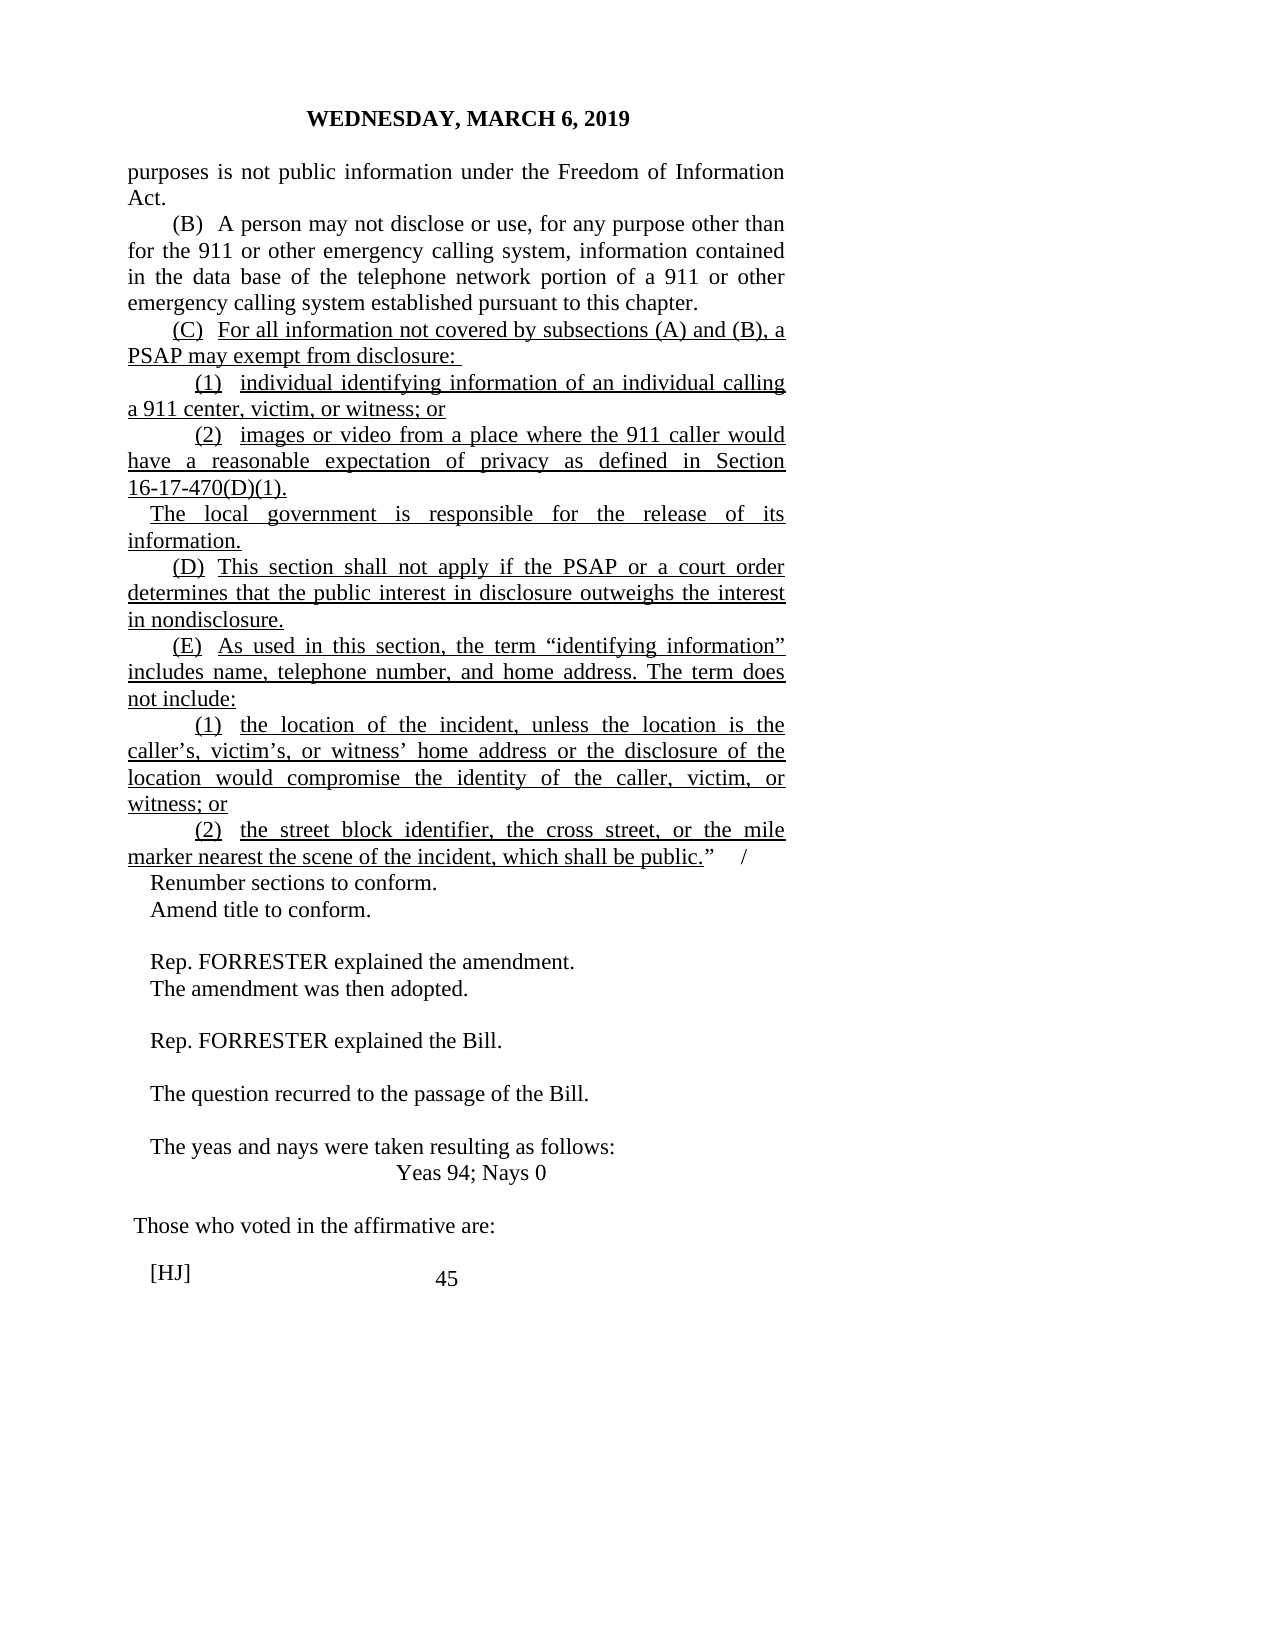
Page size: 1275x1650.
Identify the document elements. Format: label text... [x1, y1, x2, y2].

text Rep. FORRESTER explained the Bill. [127, 1027, 786, 1054]
text (1) individual identifying information of an individual calling a 911 center, victim, or witness; or [127, 368, 786, 421]
text (E) As used in this section, the term “identifying information” includes name, telephone number, and home address. The term does not include: [127, 682, 786, 711]
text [127, 158, 786, 210]
text The amendment was then adopted. [127, 975, 786, 1001]
text Those who voted in the affirmative are: [127, 1212, 786, 1238]
text (D) This section shall not apply if the PSAP or a court order determines that the public interest in disclosure outweighs the interest in nondisclosure. [127, 603, 786, 632]
text (D) This section shall not apply if the PSAP or a court order determines that the public interest in disclosure outweighs the interest in nondisclosure. [127, 553, 786, 602]
text The question recurred to the passage of the Bill. [127, 1080, 786, 1106]
text The yeas and nays were taken resulting as follows: [127, 1133, 786, 1159]
text Renumber sections to conform. [127, 869, 786, 896]
text (1) the location of the incident, unless the location is the caller’s, victim’s, or witness’ home address or the disclosure of the location would compromise the identity of the caller, victim, or witness; or [127, 761, 786, 787]
text (1) the location of the incident, unless the location is the caller’s, victim’s, or witness’ home address or the disclosure of the location would compromise the identity of the caller, victim, or witness; or [127, 788, 786, 817]
text (2) images or video from a place where the 911 caller would have a reasonable expectation of privacy as defined in Section 16-17-470(D)(1). [127, 471, 786, 500]
text The local government is responsible for the release of its information. [127, 500, 786, 553]
text (B) A person may not disclose or use, for any purpose other than for the 911 or other emergency calling system, information contained in the data base of the telephone network portion of a 911 or other emergency calling system established pursuant to this chapter. [127, 210, 786, 316]
text Yeas 94; Nays 0 [127, 1159, 786, 1186]
text (2) the street block identifier, the cross street, or the mile marker nearest the scene of the incident, which shall be public.” / [127, 817, 786, 869]
text Amend title to conform. [127, 896, 786, 922]
text (2) images or video from a place where the 911 caller would have a reasonable expectation of privacy as defined in Section 16-17-470(D)(1). [127, 421, 786, 470]
text Rep. FORRESTER explained the amendment. [127, 948, 786, 975]
text (C) For all information not covered by subsections (A) and (B), a PSAP may exempt from disclosure: [127, 316, 786, 368]
text (E) As used in this section, the term “identifying information” includes name, telephone number, and home address. The term does not include: [127, 632, 786, 681]
text (1) the location of the incident, unless the location is the caller’s, victim’s, or witness’ home address or the disclosure of the location would compromise the identity of the caller, victim, or witness; or [127, 711, 786, 760]
